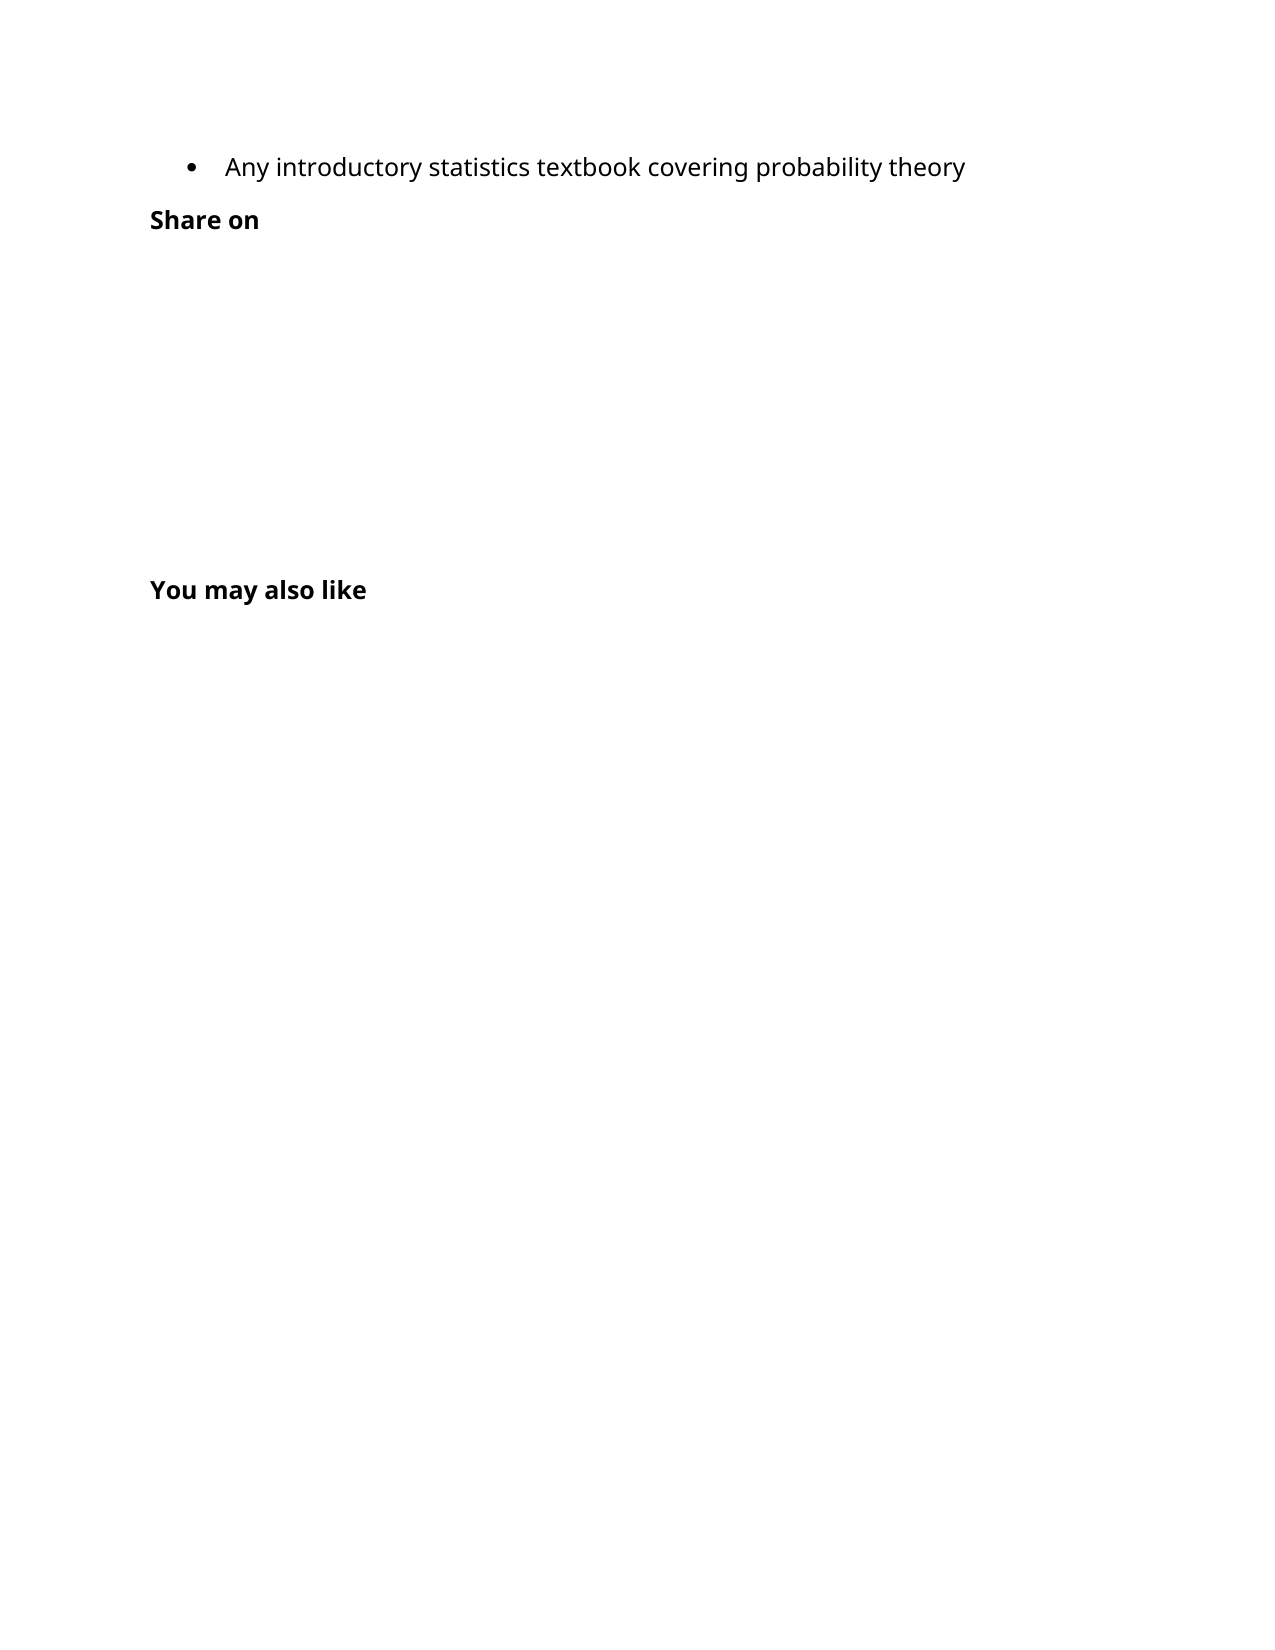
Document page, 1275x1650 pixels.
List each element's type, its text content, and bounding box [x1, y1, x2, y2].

text Share on [150, 203, 1125, 237]
text You may also like [150, 572, 1125, 607]
list Any introductory statistics textbook covering probability theory [187, 150, 1125, 184]
